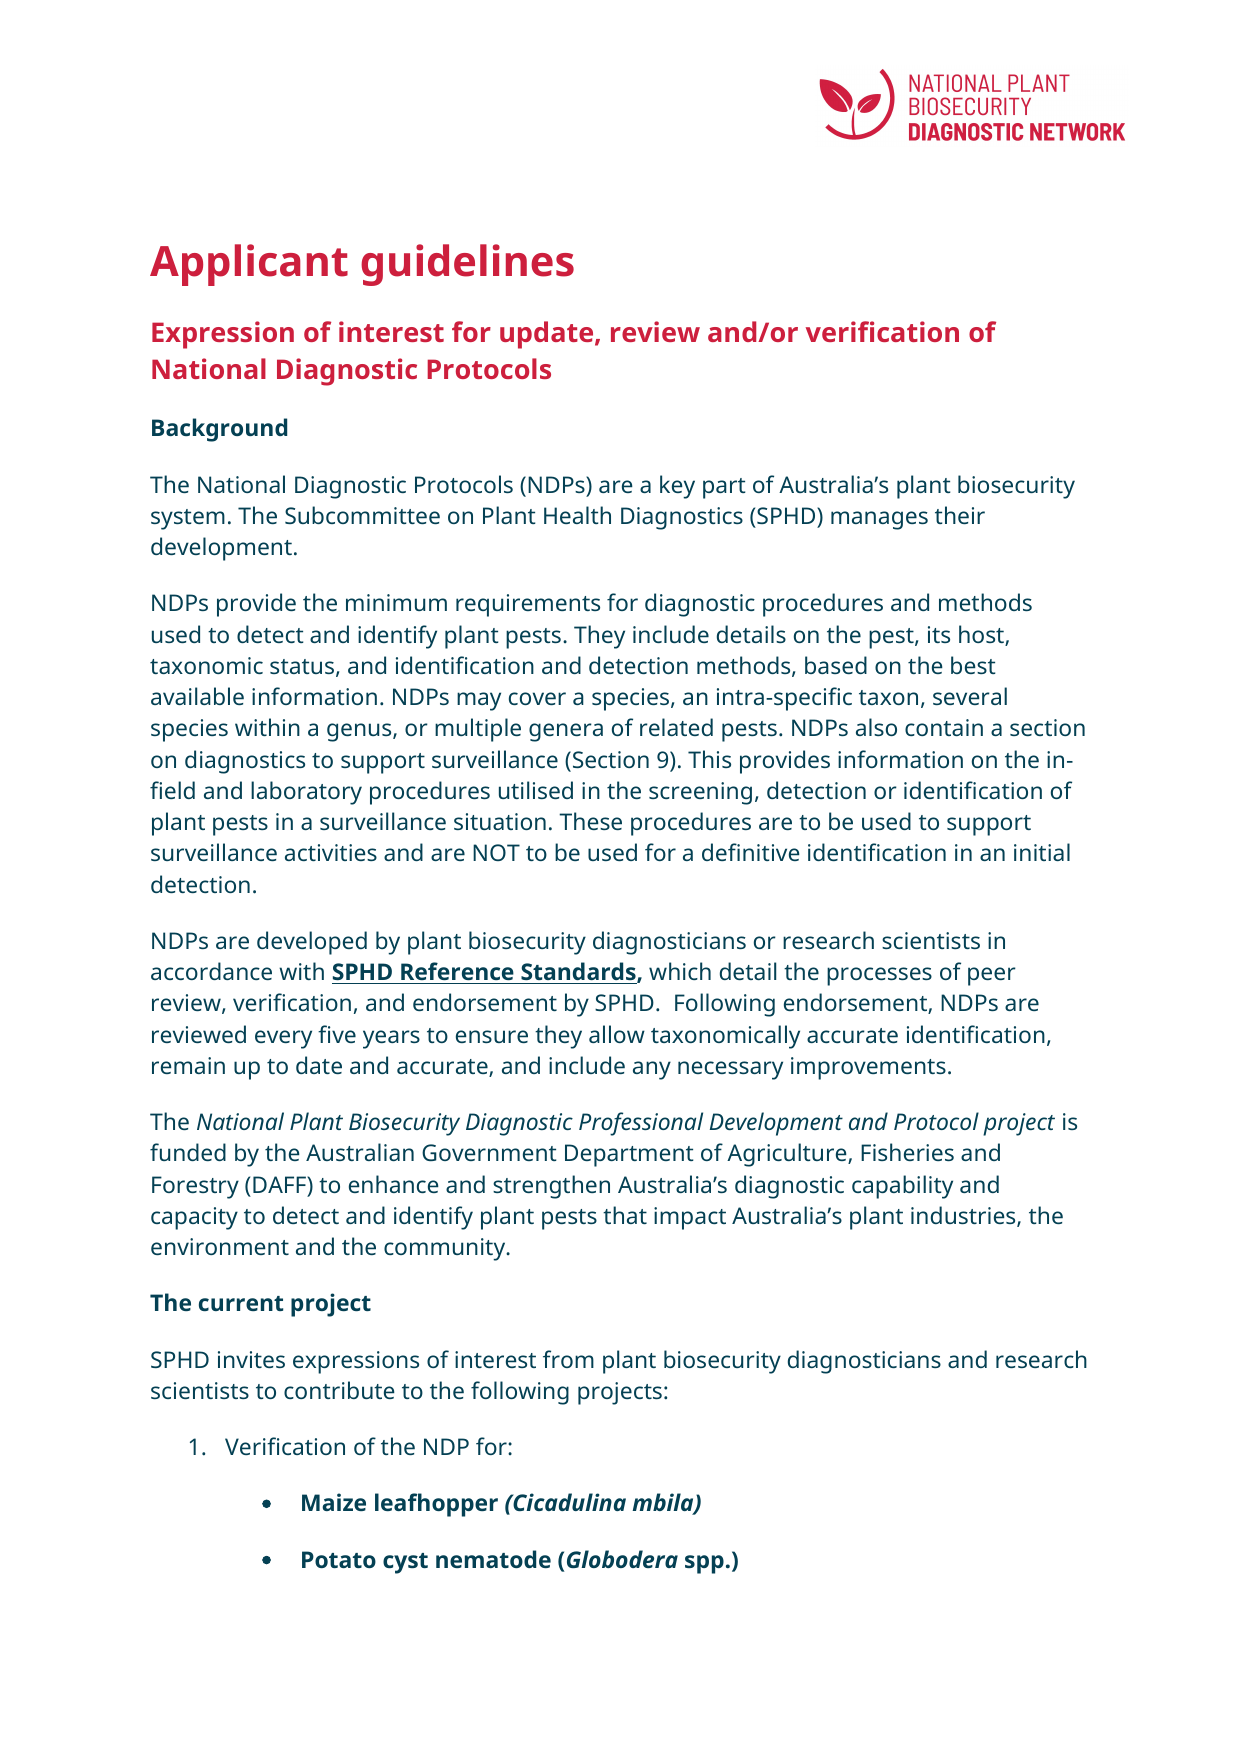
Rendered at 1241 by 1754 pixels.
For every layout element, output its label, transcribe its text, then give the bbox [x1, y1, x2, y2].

picture [815, 65, 1130, 147]
text The National Plant Biosecurity Diagnostic Professional Development and Protocol project is funded by the Australian Government Department of Agriculture, Fisheries and Forestry (DAFF) to enhance and strengthen Australia’s diagnostic capability and capacity to detect and identify plant pests that impact Australia’s plant industries, the environment and the community. [150, 1106, 1090, 1262]
list Verification of the NDP for: [187, 1431, 1090, 1462]
subtitle Expression of interest for update, review and/or verification of National Diagnostic Protocols [150, 313, 1090, 387]
text NDPs are developed by plant biosecurity diagnosticians or research scientists in accordance with SPHD Reference Standards, which detail the processes of peer review, verification, and endorsement by SPHD. Following endorsement, NDPs are reviewed every five years to ensure they allow taxonomically accurate identification, remain up to date and accurate, and include any necessary improvements. [150, 925, 1090, 1081]
text Background [150, 412, 1090, 443]
list Potato cyst nematode (Globodera spp.) [262, 1543, 1090, 1575]
text SPHD invites expressions of interest from plant biosecurity diagnosticians and research scientists to contribute to the following projects: [150, 1343, 1090, 1406]
list Maize leafhopper (Cicadulina mbila) [262, 1487, 1090, 1518]
subtitle Applicant guidelines [150, 232, 1090, 288]
text The National Diagnostic Protocols (NDPs) are a key part of Australia’s plant biosecurity system. The Subcommittee on Plant Health Diagnostics (SPHD) manages their development. [150, 468, 1090, 562]
text NDPs provide the minimum requirements for diagnostic procedures and methods used to detect and identify plant pests. They include details on the pest, its host, taxonomic status, and identification and detection methods, based on the best available information. NDPs may cover a species, an intra-specific taxon, several species within a genus, or multiple genera of related pests. NDPs also contain a section on diagnostics to support surveillance (Section 9). This provides information on the in-field and laboratory procedures utilised in the screening, detection or identification of plant pests in a surveillance situation. These procedures are to be used to support surveillance activities and are NOT to be used for a definitive identification in an initial detection. [150, 587, 1090, 900]
text The current project [150, 1287, 1090, 1318]
